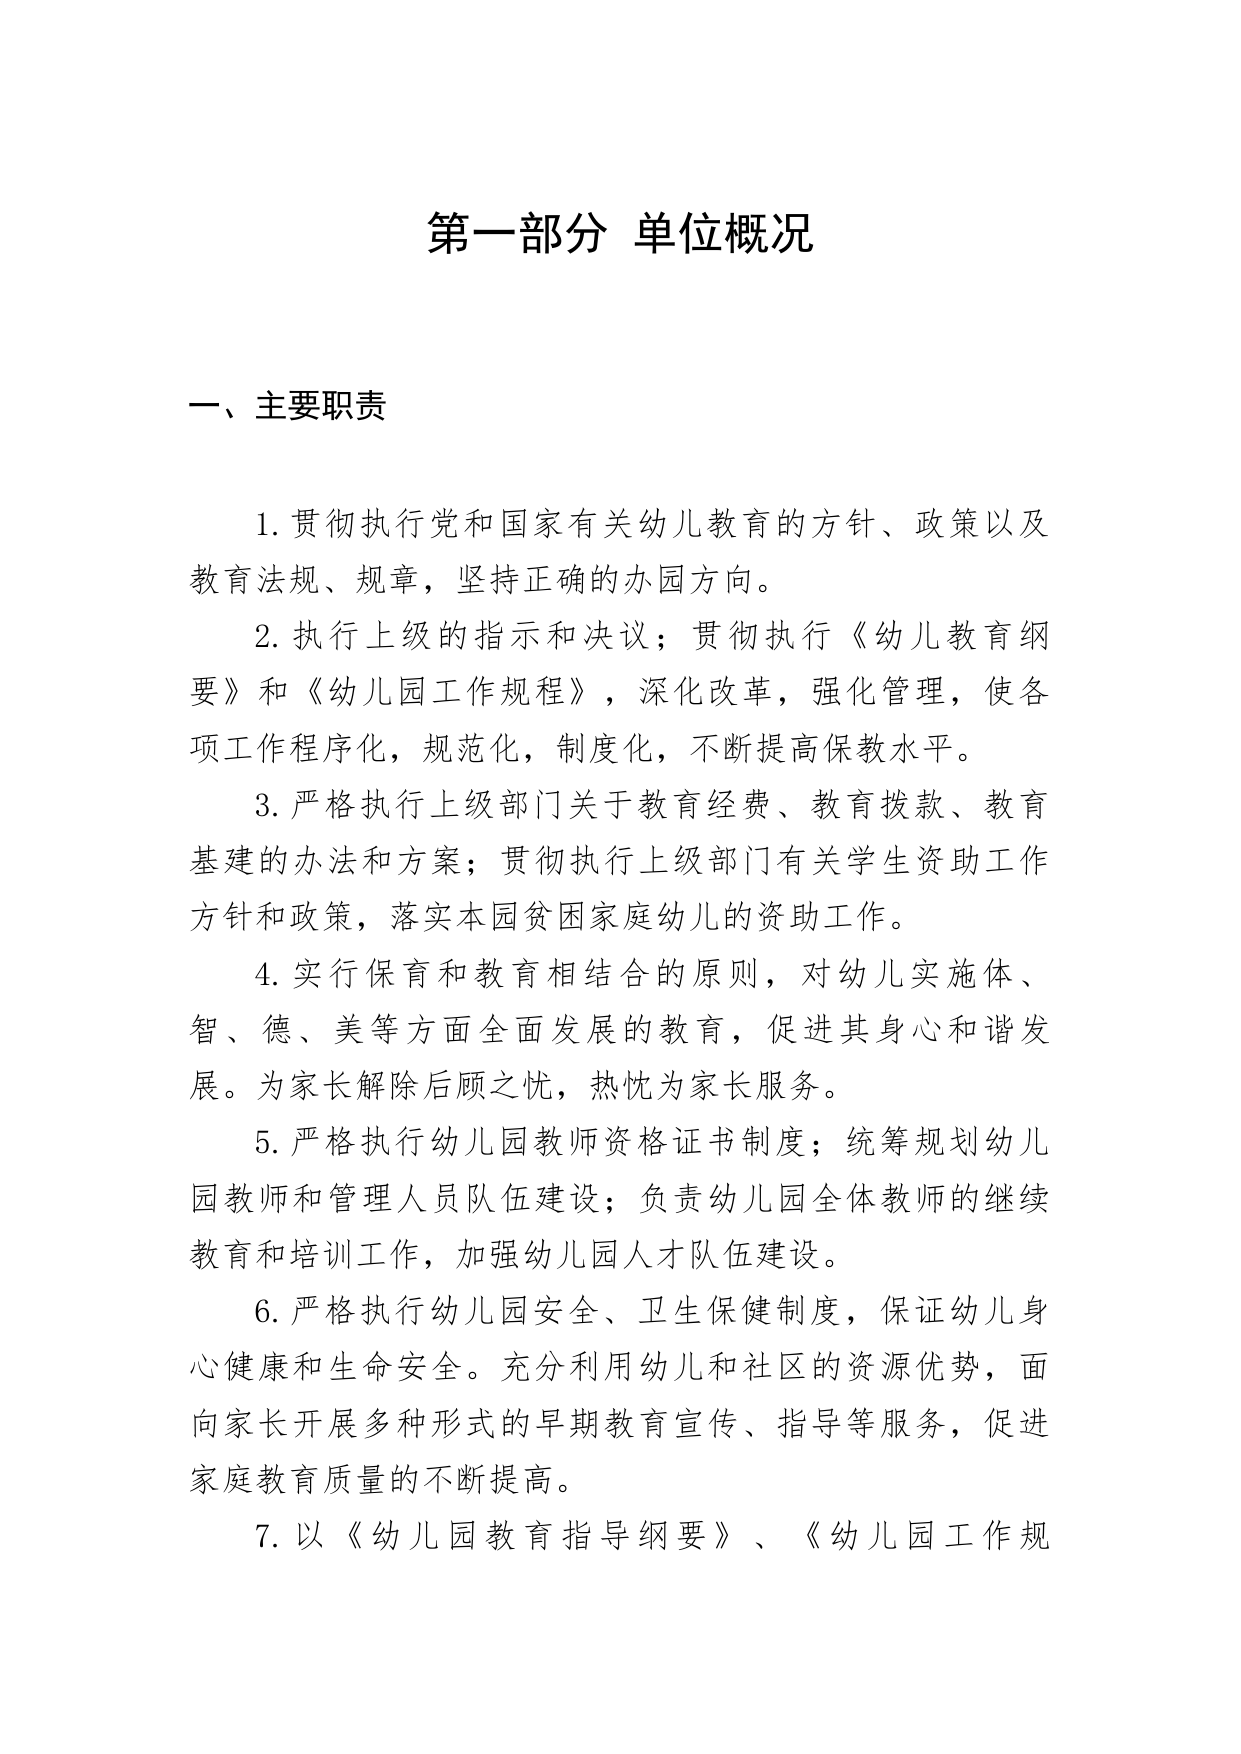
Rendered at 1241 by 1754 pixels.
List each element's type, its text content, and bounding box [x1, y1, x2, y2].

text 3.严格执行上级部门关于教育经费、教育拨款、教育基建的办法和方案；贯彻执行上级部门有关学生资助工作方针和政策，落实本园贫困家庭幼儿的资助工作。 [187, 771, 1053, 940]
text 4.实行保育和教育相结合的原则，对幼儿实施体、智、德、美等方面全面发展的教育，促进其身心和谐发展。为家长解除后顾之忧，热忱为家长服务。 [187, 940, 1053, 1109]
text 5.严格执行幼儿园教师资格证书制度；统筹规划幼儿园教师和管理人员队伍建设；负责幼儿园全体教师的继续教育和培训工作，加强幼儿园人才队伍建设。 [187, 1109, 1053, 1278]
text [187, 1503, 1053, 1559]
text 1.贯彻执行党和国家有关幼儿教育的方针、政策以及教育法规、规章，坚持正确的办园方向。 [187, 490, 1053, 603]
text 6.严格执行幼儿园安全、卫生保健制度，保证幼儿身心健康和生命安全。充分利用幼儿和社区的资源优势，面向家长开展多种形式的早期教育宣传、指导等服务，促进家庭教育质量的不断提高。 [187, 1278, 1053, 1503]
text 2.执行上级的指示和决议；贯彻执行《幼儿教育纲要》和《幼儿园工作规程》，深化改革，强化管理，使各项工作程序化，规范化，制度化，不断提高保教水平。 [187, 603, 1053, 771]
subtitle 主要职责 [187, 370, 1053, 435]
subtitle 第一部分 单位概况 [187, 197, 1053, 262]
